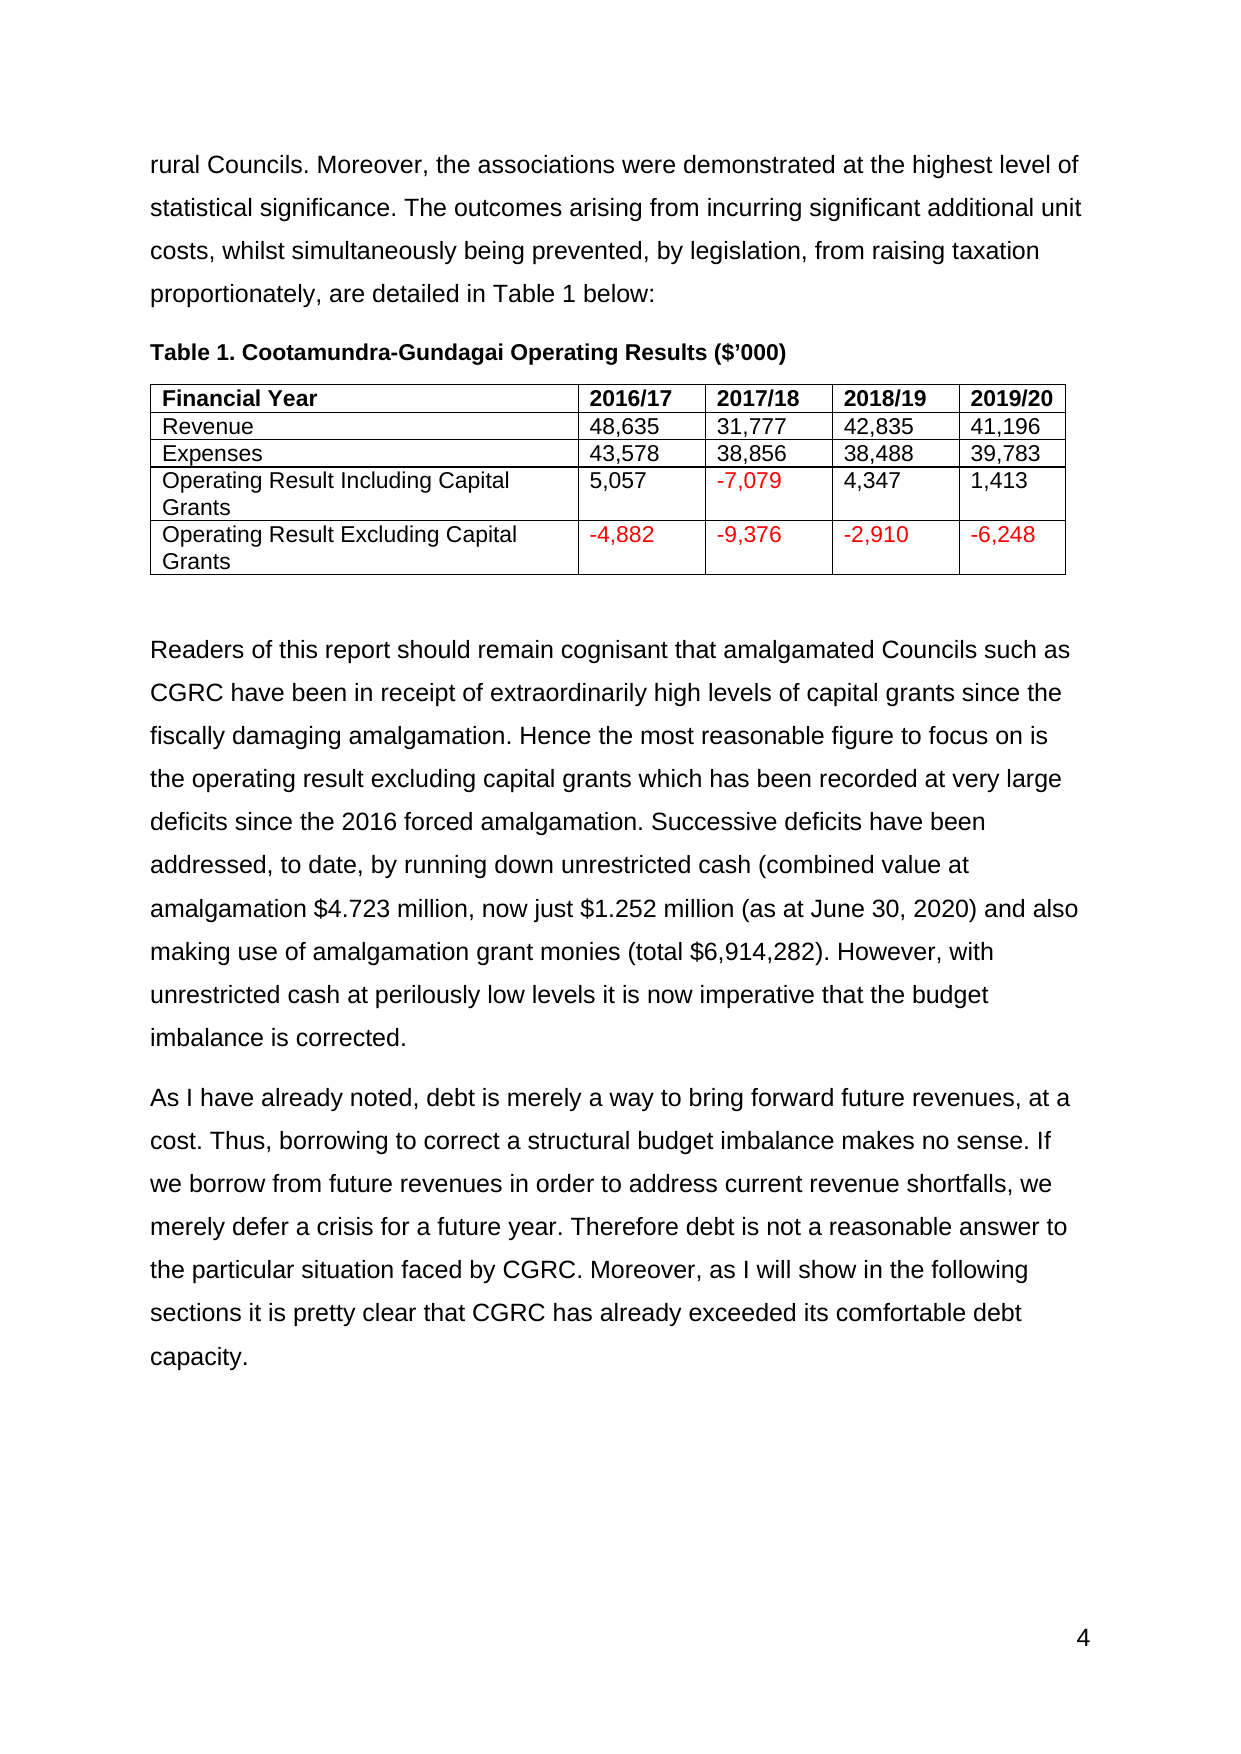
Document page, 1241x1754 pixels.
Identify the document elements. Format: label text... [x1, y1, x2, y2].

table_cell 38,856 [706, 440, 832, 466]
table_cell Operating Result Excluding Capital Grants [151, 521, 578, 574]
table_header 2016/17 [579, 385, 705, 412]
table_cell 43,578 [579, 440, 705, 466]
table_cell Operating Result Including Capital Grants [151, 468, 578, 520]
table_cell -7,079 [706, 468, 832, 520]
table_cell -4,882 [579, 521, 705, 574]
text As I have already noted, debt is merely a way to bring forward future revenues, at a cost. Thus, borrowing to correct a structural budget imbalance makes no sense. If we borrow from future revenues in order to address current revenue shortfalls, we merely defer a crisis for a future year. Therefore debt is not a reasonable answer to the particular situation faced by CGRC. Moreover, as I will show in the following sections it is pretty clear that CGRC has already exceeded its comfortable debt capacity. [150, 1083, 1090, 1370]
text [150, 150, 1090, 308]
table_header 2017/18 [706, 385, 832, 412]
table_cell 31,777 [706, 413, 832, 439]
table_cell -9,376 [706, 521, 832, 574]
table_cell -2,910 [833, 521, 959, 574]
table_cell 38,488 [833, 440, 959, 466]
table_cell 1,413 [960, 468, 1065, 520]
table_cell Expenses [151, 440, 578, 466]
table_cell 42,835 [833, 413, 959, 439]
text Table 1. Cootamundra-Gundagai Operating Results ($’000) [150, 339, 1090, 366]
table_cell 5,057 [579, 468, 705, 520]
table_cell 4,347 [833, 468, 959, 520]
table_header 2018/19 [833, 385, 959, 412]
table_cell 41,196 [960, 413, 1065, 439]
table_cell Revenue [151, 413, 578, 439]
table_header Financial Year [151, 385, 578, 412]
table_cell -6,248 [960, 521, 1065, 574]
table_header 2019/20 [960, 385, 1065, 412]
text Readers of this report should remain cognisant that amalgamated Councils such as CGRC have been in receipt of extraordinarily high levels of capital grants since the fiscally damaging amalgamation. Hence the most reasonable figure to focus on is the operating result excluding capital grants which has been recorded at very large deficits since the 2016 forced amalgamation. Successive deficits have been addressed, to date, by running down unrestricted cash (combined value at amalgamation $4.723 million, now just $1.252 million (as at June 30, 2020) and also making use of amalgamation grant monies (total $6,914,282). However, with unrestricted cash at perilously low levels it is now imperative that the budget imbalance is corrected. [150, 635, 1090, 1052]
table_cell 48,635 [579, 413, 705, 439]
table_cell 39,783 [960, 440, 1065, 466]
